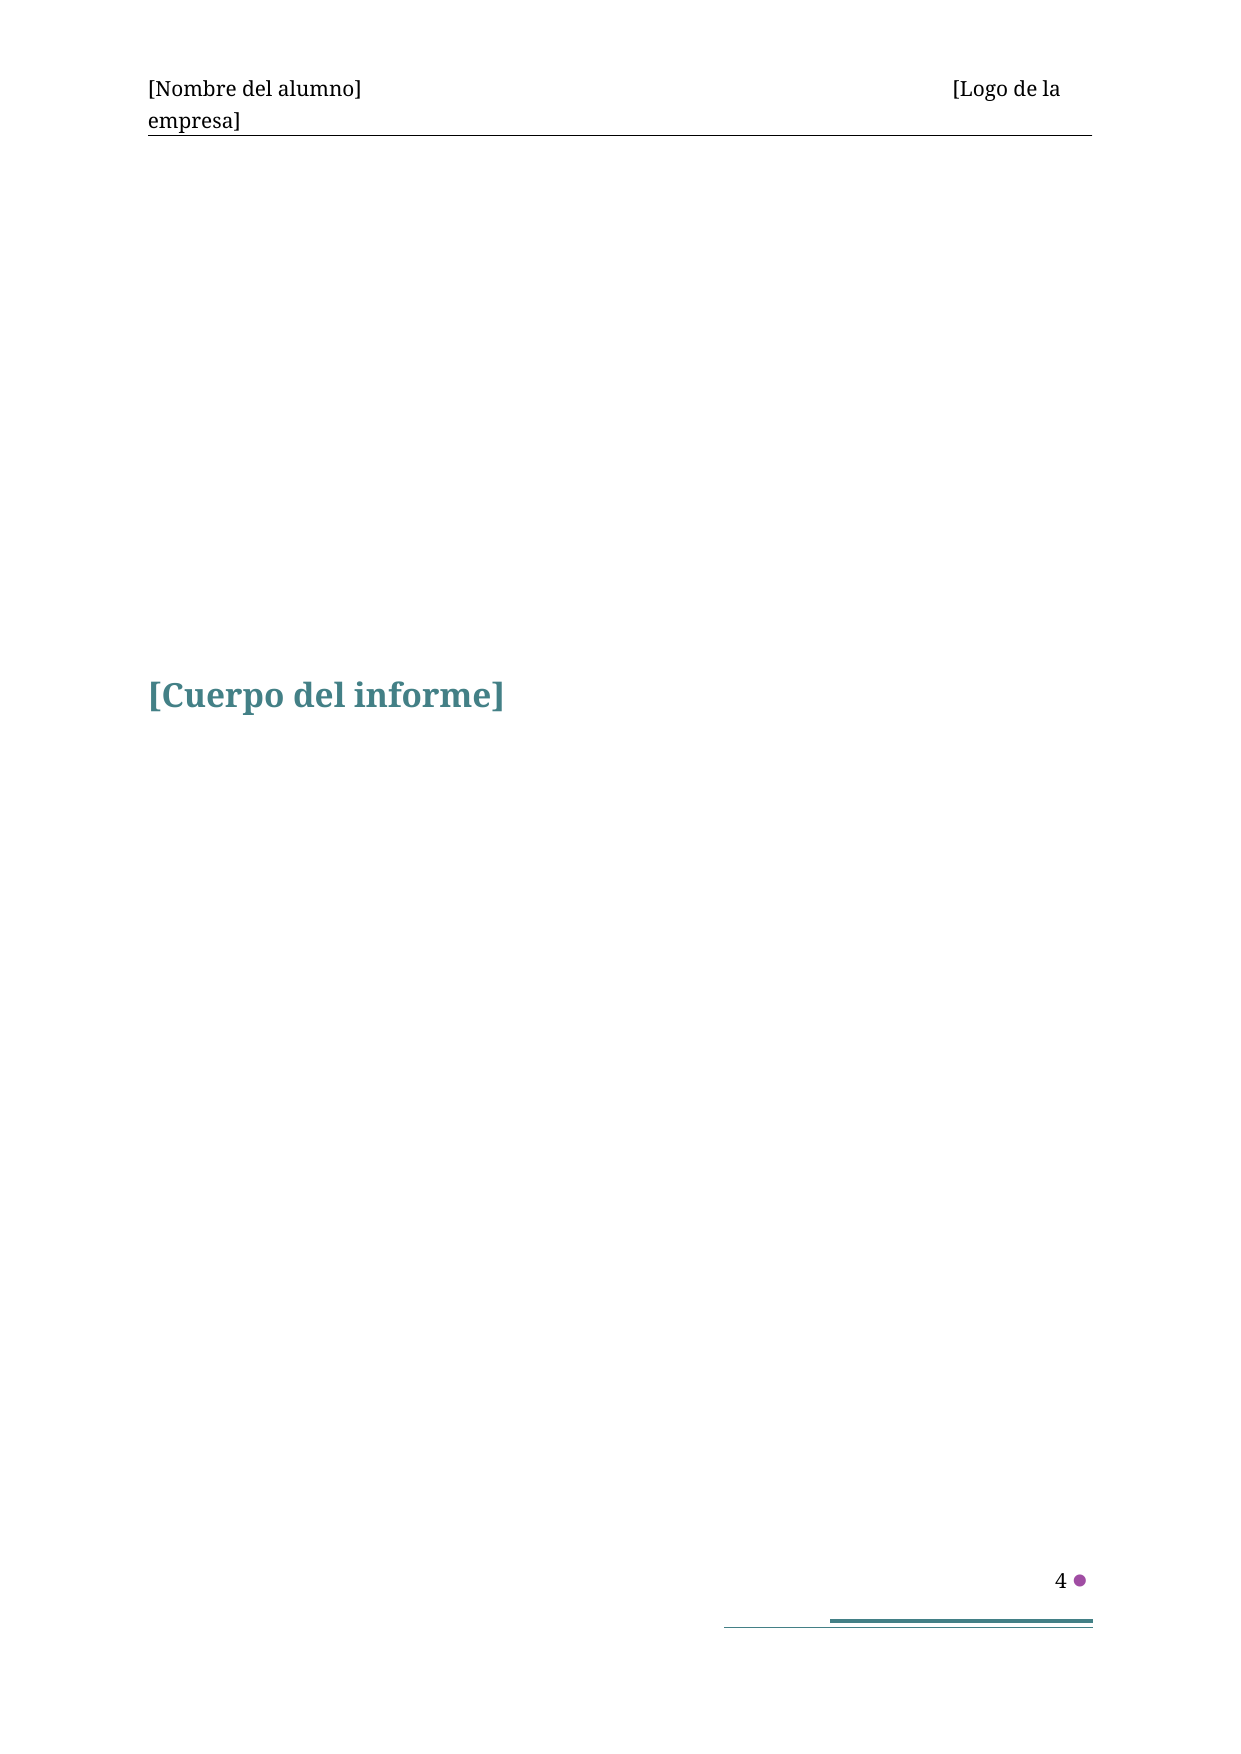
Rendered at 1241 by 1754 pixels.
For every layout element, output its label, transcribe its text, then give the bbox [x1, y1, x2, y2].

text [Cuerpo del informe] [148, 671, 1092, 717]
